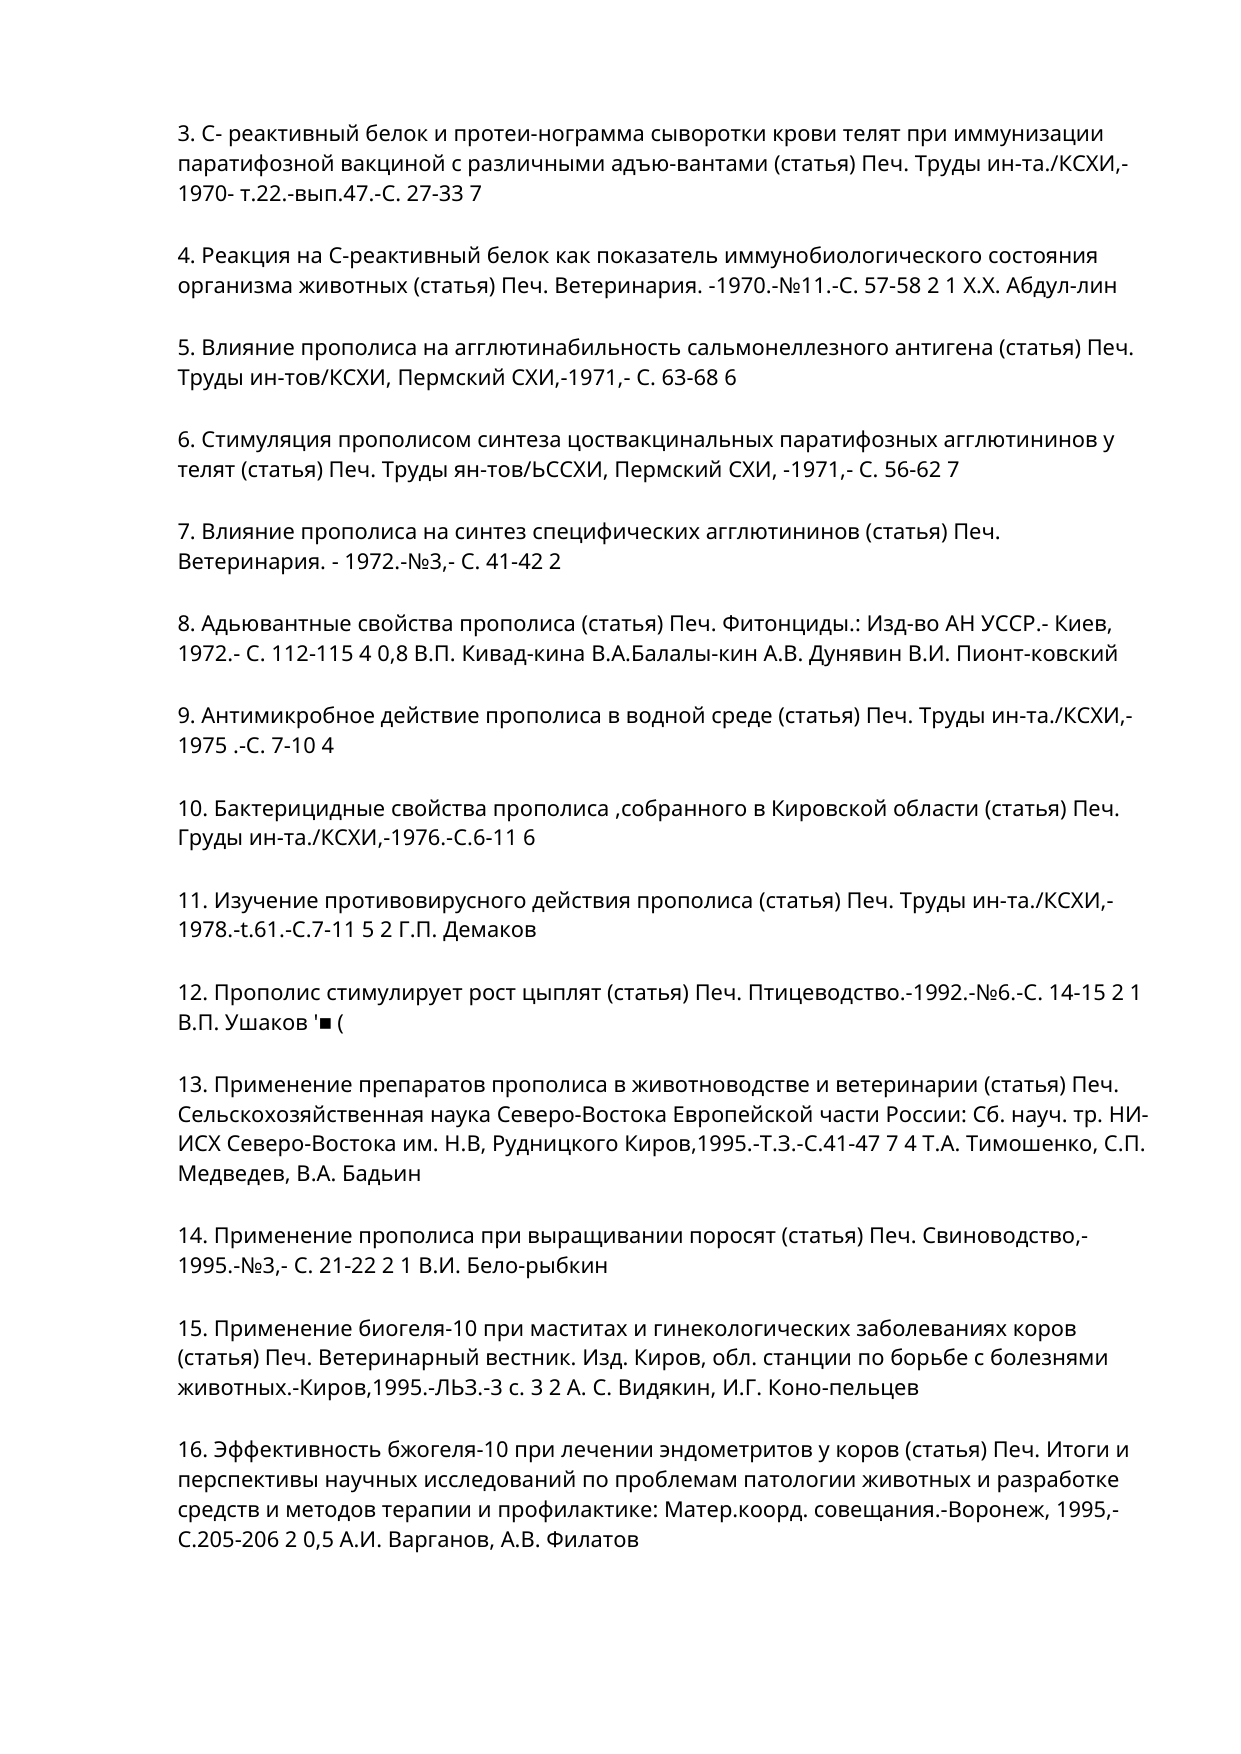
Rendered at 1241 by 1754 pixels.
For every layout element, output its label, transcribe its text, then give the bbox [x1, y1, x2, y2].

text 13. Применение препаратов прополиса в животноводстве и ветеринарии (статья) Печ. Сельскохозяйственная наука Северо-Востока Европейской части России: Сб. науч. тр. НИ-ИСХ Северо-Востока им. Н.В, Рудницкого Киров,1995.-Т.З.-С.41-47 7 4 Т.А. Тимошенко, С.П. Медведев, В.А. Бадьин [177, 1069, 1152, 1188]
text 3. С- реактивный белок и протеи-нограмма сыворотки крови телят при иммунизации паратифозной вакциной с различными адъю-вантами (статья) Печ. Труды ин-та./КСХИ,-1970- т.22.-вып.47.-С. 27-33 7 [177, 118, 1152, 207]
text 6. Стимуляция прополисом синтеза цоствакцинальных паратифозных агглютининов у телят (статья) Печ. Труды ян-тов/ЬССХИ, Пермский СХИ, -1971,- С. 56-62 7 [177, 424, 1152, 484]
text 15. Применение биогеля-10 при маститах и гинекологических заболеваниях коров (статья) Печ. Ветеринарный вестник. Изд. Киров, обл. станции по борьбе с болезнями животных.-Киров,1995.-ЛЬЗ.-3 с. 3 2 А. С. Видякин, И.Г. Коно-пельцев [177, 1312, 1152, 1402]
text 8. Адьювантные свойства прополиса (статья) Печ. Фитонциды.: Изд-во AH УССР.- Киев, 1972.- С. 112-115 4 0,8 В.П. Кивад-кина В.А.Балалы-кин А.В. Дунявин В.И. Пионт-ковский [177, 608, 1152, 668]
text 12. Прополис стимулирует рост цыплят (статья) Печ. Птицеводство.-1992.-№6.-С. 14-15 2 1 В.П. Ушаков '■ ( [177, 977, 1152, 1036]
text 10. Бактерицидные свойства прополиса ,собранного в Кировской области (статья) Печ. Груды ин-та./КСХИ,-1976.-С.6-11 6 [177, 792, 1152, 852]
text 9. Антимикробное действие прополиса в водной среде (статья) Печ. Труды ин-та./КСХИ,-1975 .-С. 7-10 4 [177, 700, 1152, 760]
text 16. Эффективность бжогеля-10 при лечении эндометритов у коров (статья) Печ. Итоги и перспективы научных исследований по проблемам патологии животных и разработке средств и методов терапии и профилактике: Матер.коорд. совещания.-Воронеж, 1995,- С.205-206 2 0,5 А.И. Варганов, А.В. Филатов [177, 1434, 1152, 1553]
text 4. Реакция на С-реактивный белок как показатель иммунобиологического состояния организма животных (статья) Печ. Ветеринария. -1970.-№11.-С. 57-58 2 1 Х.Х. Абдул-лин [177, 240, 1152, 299]
text 11. Изучение противовирусного действия прополиса (статья) Печ. Труды ин-та./КСХИ,-1978.-t.61.-C.7-11 5 2 Г.П. Демаков [177, 884, 1152, 944]
text 14. Применение прополиса при выращивании поросят (статья) Печ. Свиноводство,- 1995.-№3,- С. 21-22 2 1 В.И. Бело-рыбкин [177, 1220, 1152, 1280]
text 7. Влияние прополиса на синтез специфических агглютининов (статья) Печ. Ветеринария. - 1972.-№3,- С. 41-42 2 [177, 516, 1152, 576]
text 5. Влияние прополиса на агглютинабильность сальмонеллезного антигена (статья) Печ. Труды ин-тов/КСХИ, Пермский СХИ,-1971,- С. 63-68 6 [177, 332, 1152, 392]
